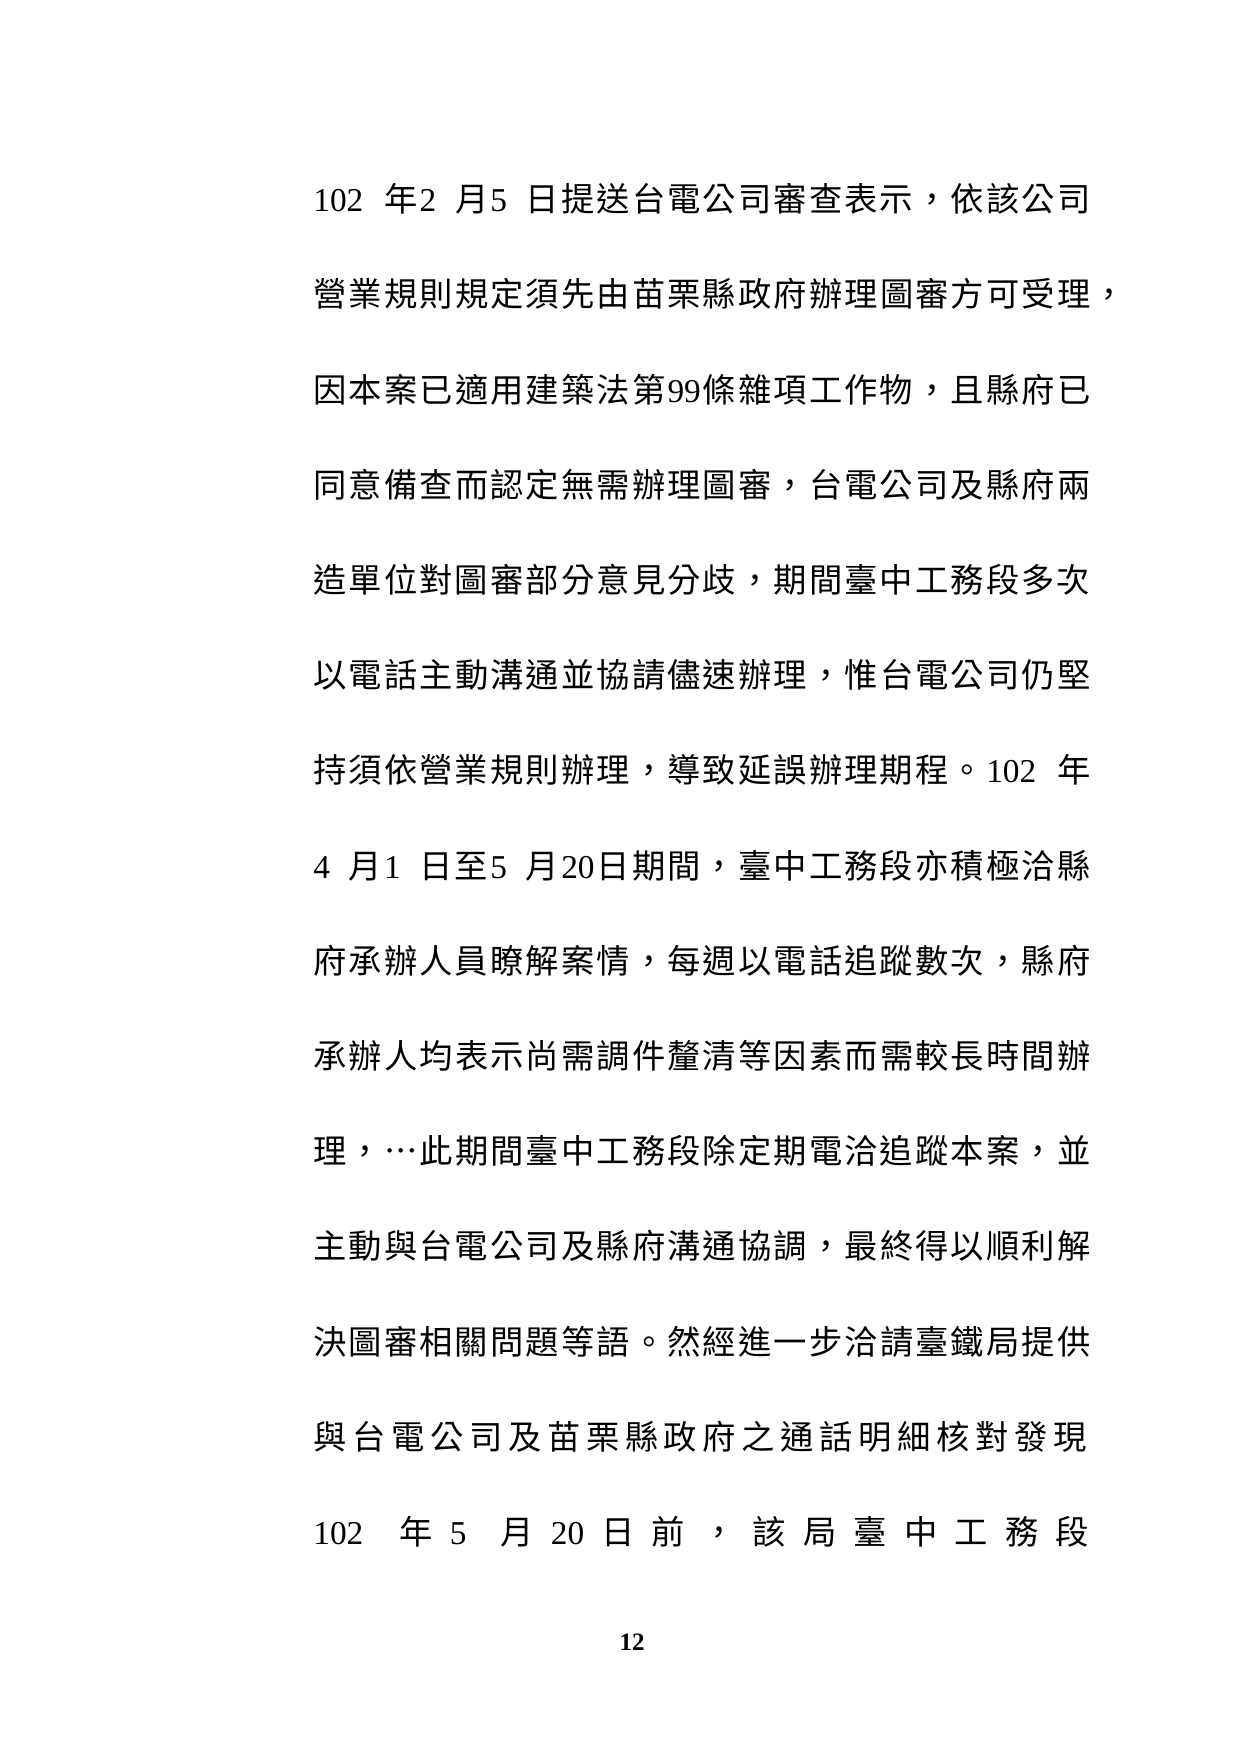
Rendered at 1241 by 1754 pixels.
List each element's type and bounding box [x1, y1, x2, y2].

subtitle [242, 149, 1092, 1578]
